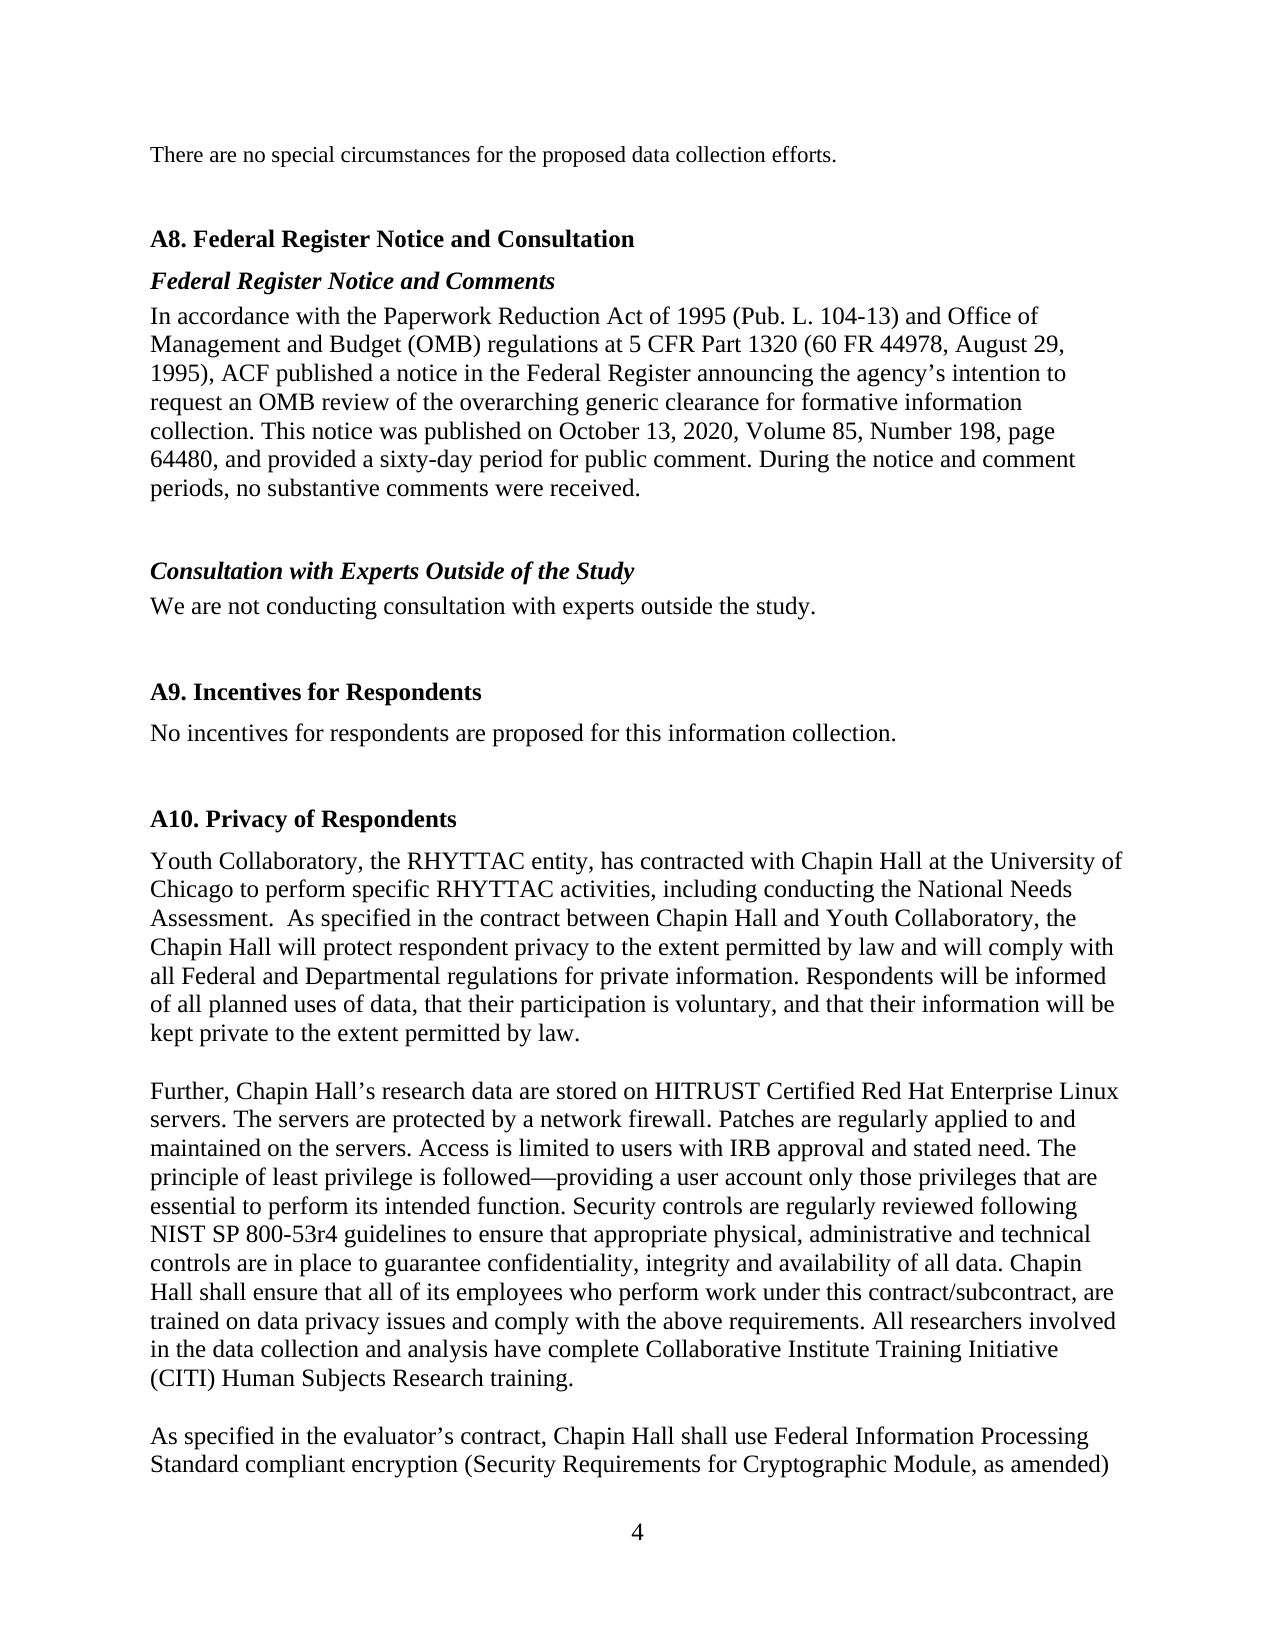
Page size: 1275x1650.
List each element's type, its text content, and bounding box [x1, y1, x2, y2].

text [150, 1421, 1125, 1478]
text A10. Privacy of Respondents [150, 804, 1125, 833]
text A8. Federal Register Notice and Consultation [150, 224, 1125, 253]
subtitle Consultation with Experts Outside of the Study [150, 556, 1125, 584]
text In accordance with the Paperwork Reduction Act of 1995 (Pub. L. 104-13) and Office of Management and Budget (OMB) regulations at 5 CFR Part 1320 (60 FR 44978, August 29, 1995), ACF published a notice in the Federal Register announcing the agency’s intention to request an OMB review of the overarching generic clearance for formative information collection. This notice was published on October 13, 2020, Volume 85, Number 198, page 64480, and provided a sixty-day period for public comment. During the notice and comment periods, no substantive comments were received. [150, 301, 1125, 502]
text There are no special circumstances for the proposed data collection efforts. [150, 141, 1125, 167]
text Further, Chapin Hall’s research data are stored on HITRUST Certified Red Hat Enterprise Linux servers. The servers are protected by a network firewall. Patches are regularly applied to and maintained on the servers. Access is limited to users with IRB approval and stated need. The principle of least privilege is followed—providing a user account only those privileges that are essential to perform its intended function. Security controls are regularly reviewed following NIST SP 800-53r4 guidelines to ensure that appropriate physical, administrative and technical controls are in place to guarantee confidentiality, integrity and availability of all data. Chapin Hall shall ensure that all of its employees who perform work under this contract/subcontract, are trained on data privacy issues and comply with the above requirements. All researchers involved in the data collection and analysis have complete Collaborative Institute Training Initiative (CITI) Human Subjects Research training. [150, 1076, 1125, 1392]
text A9. Incentives for Respondents [150, 677, 1125, 706]
text Youth Collaboratory, the RHYTTAC entity, has contracted with Chapin Hall at the University of Chicago to perform specific RHYTTAC activities, including conducting the National Needs Assessment. As specified in the contract between Chapin Hall and Youth Collaboratory, the Chapin Hall will protect respondent privacy to the extent permitted by law and will comply with all Federal and Departmental regulations for private information. Respondents will be informed of all planned uses of data, that their participation is voluntary, and that their information will be kept private to the extent permitted by law. [150, 846, 1125, 1047]
text We are not conducting consultation with experts outside the study. [150, 591, 1125, 619]
text No incentives for respondents are proposed for this information collection. [150, 718, 1125, 747]
text Federal Register Notice and Comments [150, 266, 1125, 294]
